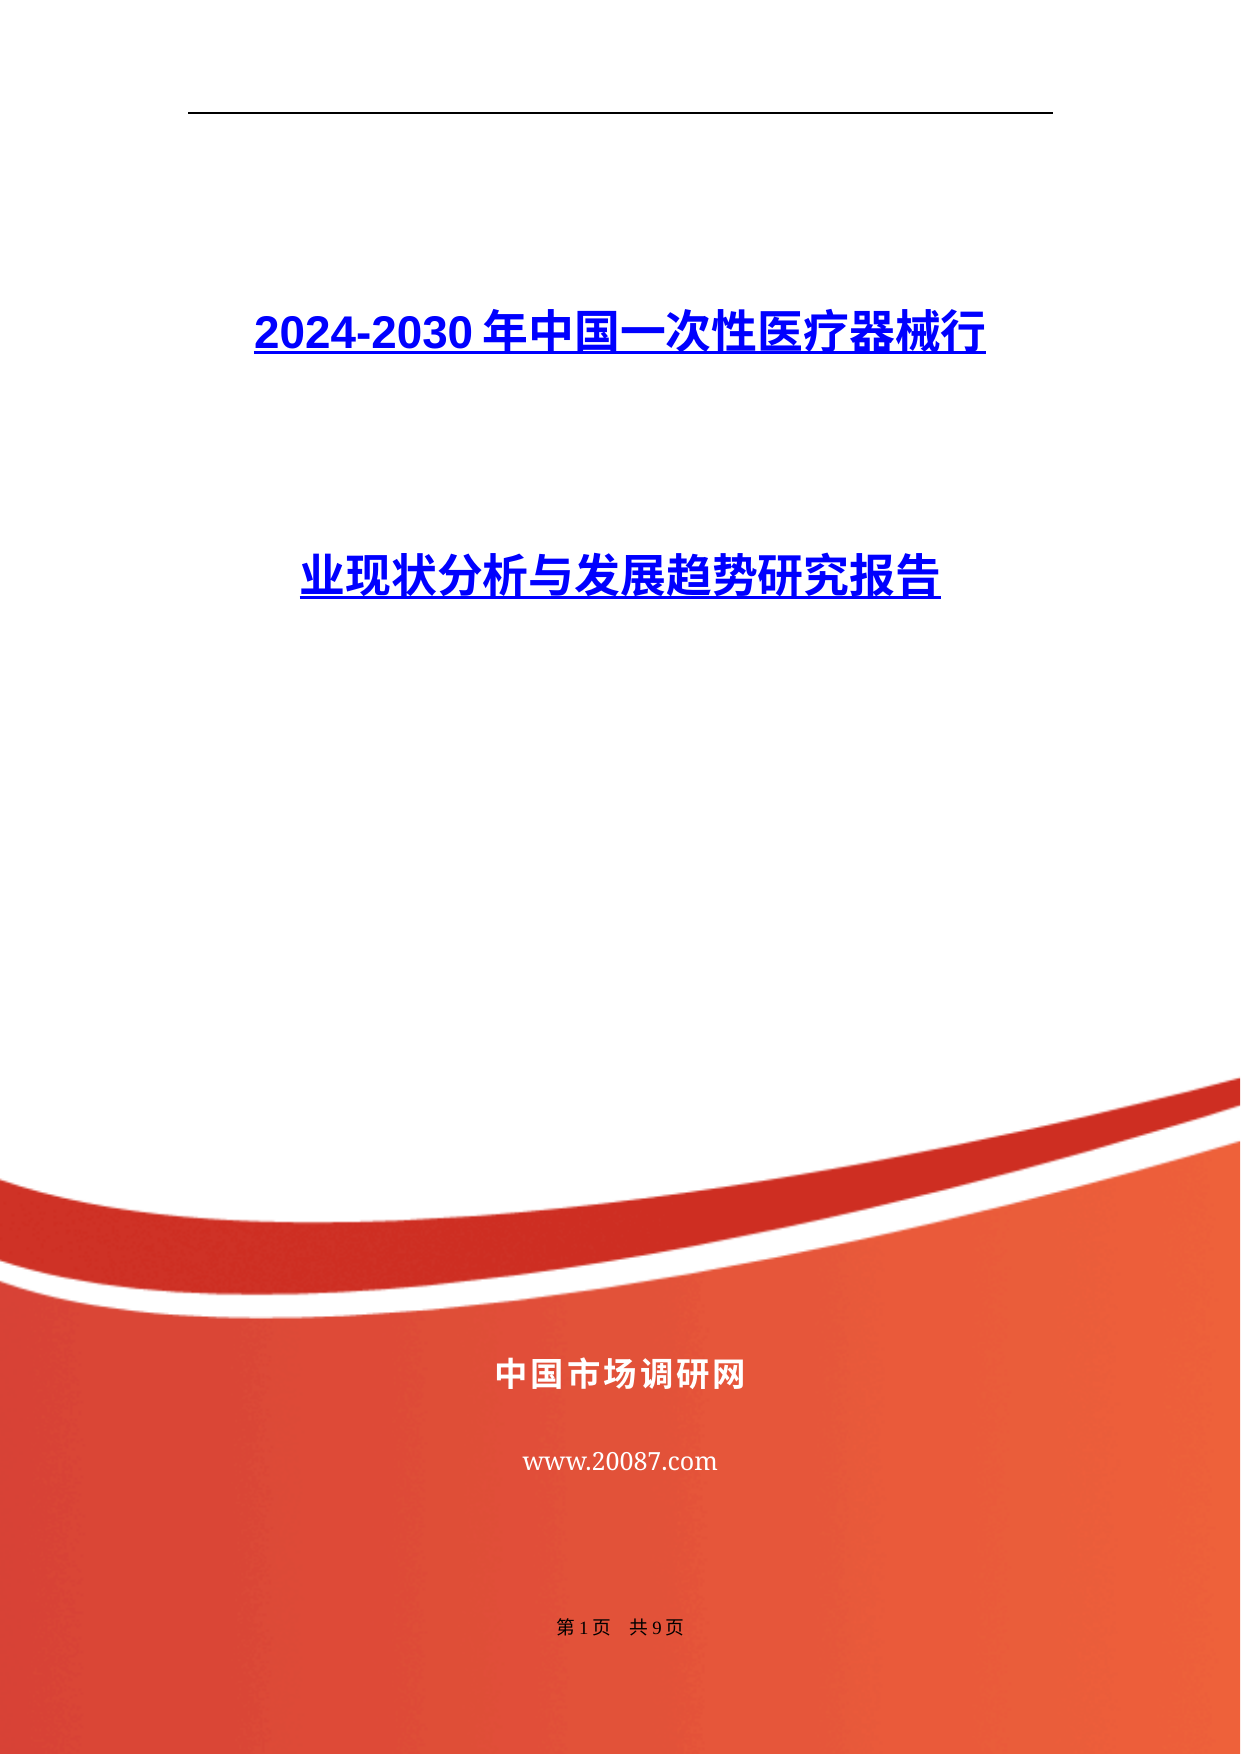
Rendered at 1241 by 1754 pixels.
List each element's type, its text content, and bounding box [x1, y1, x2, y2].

subtitle 中国市场调研网 [187, 1339, 1053, 1404]
text www.20087.com [187, 1428, 1053, 1493]
table_header 2024-2030年中国一次性医疗器械行业现状分析与发展趋势研究报告 [188, 207, 1053, 773]
picture [0, 1006, 1241, 1754]
